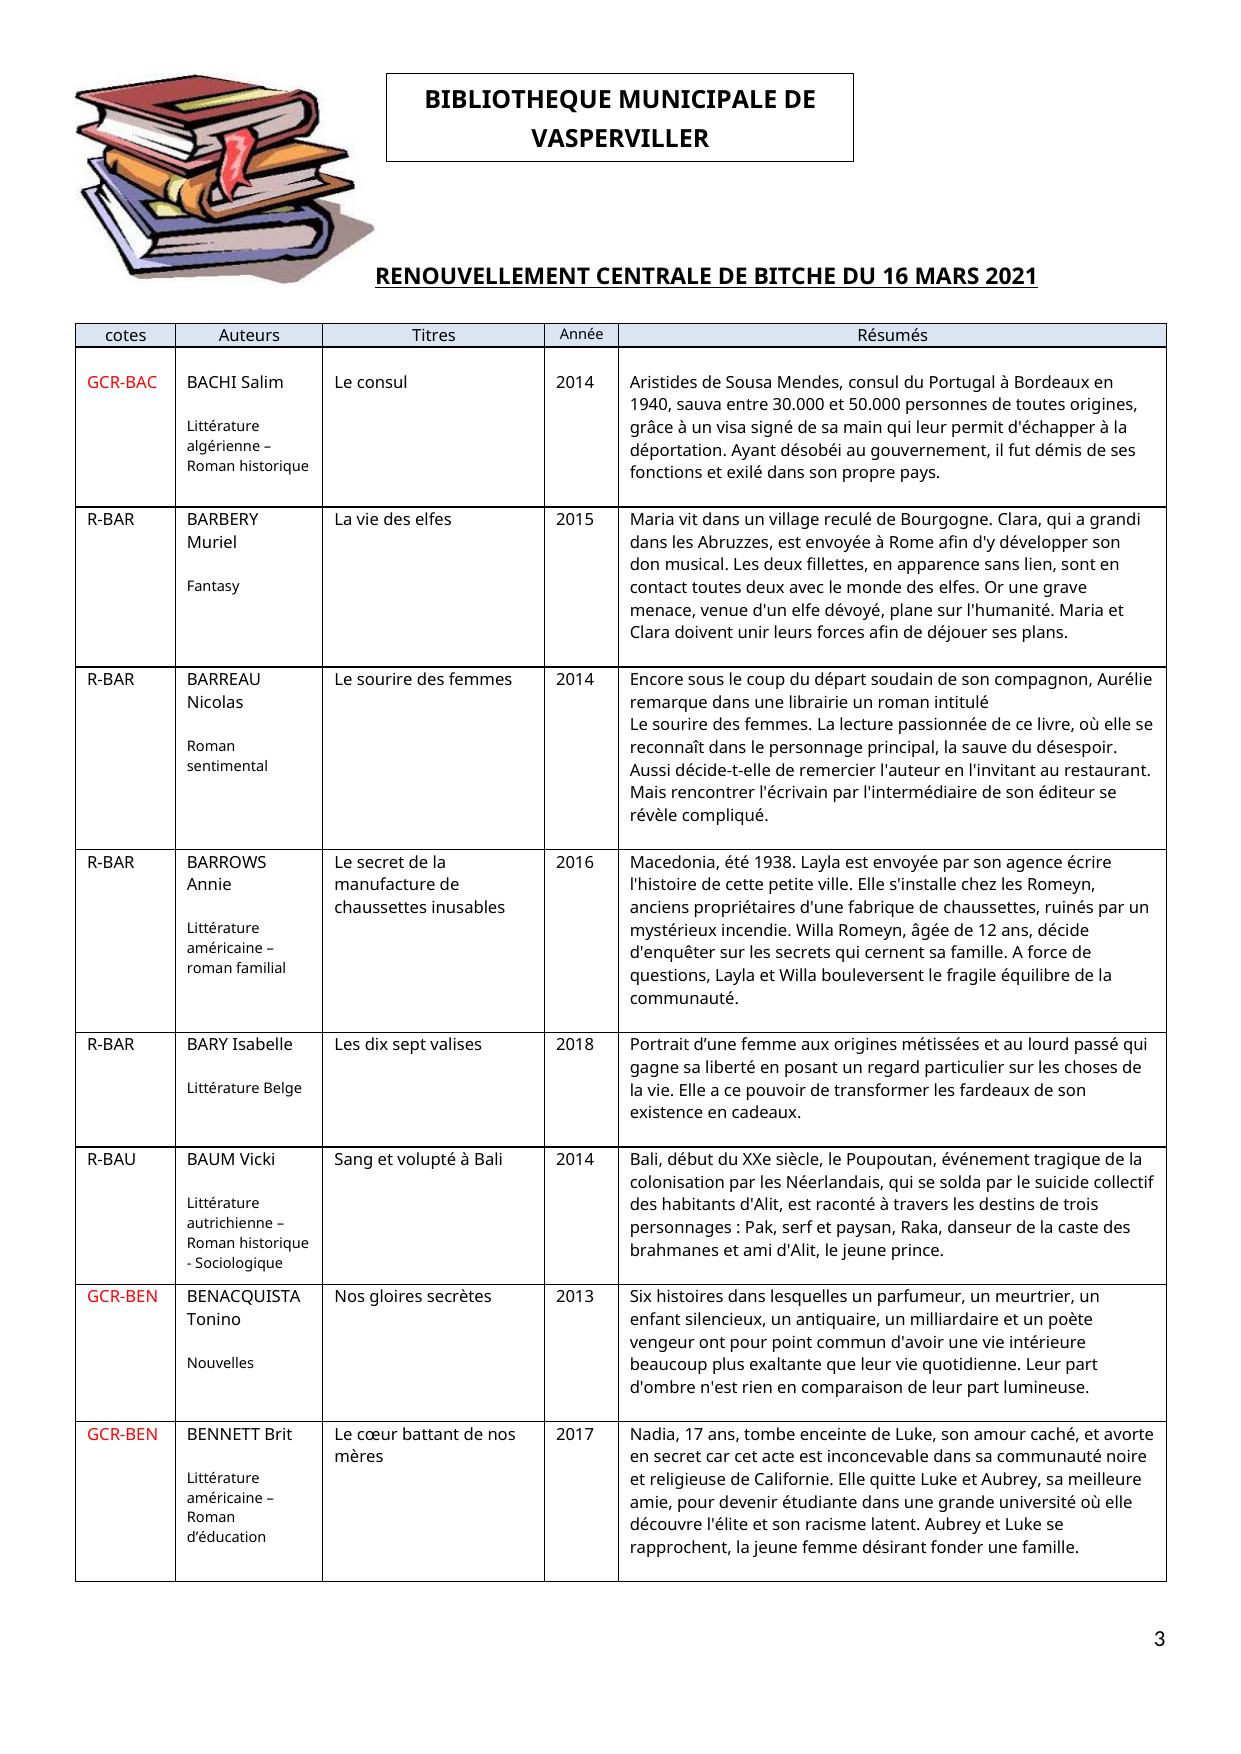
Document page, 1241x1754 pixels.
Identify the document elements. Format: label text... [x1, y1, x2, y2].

table_header cotes [76, 324, 175, 346]
table_cell 2014 [545, 668, 618, 849]
table_cell 2018 [545, 1033, 618, 1146]
table_header Auteurs [176, 324, 322, 346]
table_cell BACHI Salim Littérature algérienne – Roman historique [176, 348, 322, 506]
table_cell BAUM Vicki Littérature autrichienne – Roman historique - Sociologique [176, 1148, 322, 1284]
table_cell Le consul [323, 348, 544, 506]
table_cell Le cœur battant de nos mères [323, 1422, 544, 1581]
table_cell GCR-BAC [76, 348, 175, 506]
table_cell Aristides de Sousa Mendes, consul du Portugal à Bordeaux en 1940, sauva entre 30.000 et 50.000 personnes de toutes origines, grâce à un visa signé de sa main qui leur permit d'échapper à la déportation. Ayant désobéi au gouvernement, il fut démis de ses fonctions et exilé dans son propre pays. [619, 348, 1166, 506]
table_header Année [545, 324, 618, 346]
table_cell R-BAR [76, 508, 175, 666]
table_cell Macedonia, été 1938. Layla est envoyée par son agence écrire l'histoire de cette petite ville. Elle s'installe chez les Romeyn, anciens propriétaires d'une fabrique de chaussettes, ruinés par un mystérieux incendie. Willa Romeyn, âgée de 12 ans, décide d'enquêter sur les secrets qui cernent sa famille. A force de questions, Layla et Willa bouleversent le fragile équilibre de la communauté. [619, 850, 1166, 1032]
table_cell 2016 [545, 850, 618, 1032]
table_cell Encore sous le coup du départ soudain de son compagnon, Aurélie remarque dans une librairie un roman intitulé Le sourire des femmes. La lecture passionnée de ce livre, où elle se reconnaît dans le personnage principal, la sauve du désespoir. Aussi décide-t-elle de remercier l'auteur en l'invitant au restaurant. Mais rencontrer l'écrivain par l'intermédiaire de son éditeur se révèle compliqué. [619, 668, 1166, 849]
table_cell Portrait d’une femme aux origines métissées et au lourd passé qui gagne sa liberté en posant un regard particulier sur les choses de la vie. Elle a ce pouvoir de transformer les fardeaux de son existence en cadeaux. [619, 1033, 1166, 1146]
table_cell 2017 [545, 1422, 618, 1581]
table_cell BENACQUISTA Tonino Nouvelles [176, 1285, 322, 1421]
table_cell R-BAR [76, 850, 175, 1032]
table_cell GCR-BEN [76, 1285, 175, 1421]
table_cell R-BAR [76, 668, 175, 849]
table_cell BARY Isabelle Littérature Belge [176, 1033, 322, 1146]
table_cell 2015 [545, 508, 618, 666]
table_cell 2014 [545, 348, 618, 506]
table_cell Bali, début du XXe siècle, le Poupoutan, événement tragique de la colonisation par les Néerlandais, qui se solda par le suicide collectif des habitants d'Alit, est raconté à travers les destins de trois personnages : Pak, serf et paysan, Raka, danseur de la caste des brahmanes et ami d'Alit, le jeune prince. [619, 1148, 1166, 1284]
table_cell Les dix sept valises [323, 1033, 544, 1146]
table_cell 2013 [545, 1285, 618, 1421]
table_cell Nadia, 17 ans, tombe enceinte de Luke, son amour caché, et avorte en secret car cet acte est inconcevable dans sa communauté noire et religieuse de Californie. Elle quitte Luke et Aubrey, sa meilleure amie, pour devenir étudiante dans une grande université où elle découvre l'élite et son racisme latent. Aubrey et Luke se rapprochent, la jeune femme désirant fonder une famille. [619, 1422, 1166, 1581]
table_cell 2014 [545, 1148, 618, 1284]
table_cell Nos gloires secrètes [323, 1285, 544, 1421]
table_cell Le sourire des femmes [323, 668, 544, 849]
table_cell Sang et volupté à Bali [323, 1148, 544, 1284]
table_cell R-BAU [76, 1148, 175, 1284]
table_cell Six histoires dans lesquelles un parfumeur, un meurtrier, un enfant silencieux, un antiquaire, un milliardaire et un poète vengeur ont pour point commun d'avoir une vie intérieure beaucoup plus exaltante que leur vie quotidienne. Leur part d'ombre n'est rien en comparaison de leur part lumineuse. [619, 1285, 1166, 1421]
table_cell R-BAR [76, 1033, 175, 1146]
table_header Résumés [619, 324, 1166, 346]
table_header Titres [323, 324, 544, 346]
table_cell Le secret de la manufacture de chaussettes inusables [323, 850, 544, 1032]
table_cell Maria vit dans un village reculé de Bourgogne. Clara, qui a grandi dans les Abruzzes, est envoyée à Rome afin d'y développer son don musical. Les deux fillettes, en apparence sans lien, sont en contact toutes deux avec le monde des elfes. Or une grave menace, venue d'un elfe dévoyé, plane sur l'humanité. Maria et Clara doivent unir leurs forces afin de déjouer ses plans. [619, 508, 1166, 666]
table_cell BENNETT Brit Littérature américaine – Roman d’éducation [176, 1422, 322, 1581]
table_cell La vie des elfes [323, 508, 544, 666]
table_cell BARBERY Muriel Fantasy [176, 508, 322, 666]
table_cell GCR-BEN [76, 1422, 175, 1581]
table_cell BARREAU Nicolas Roman sentimental [176, 668, 322, 849]
table_cell BARROWS Annie Littérature américaine – roman familial [176, 850, 322, 1032]
picture [75, 73, 375, 285]
